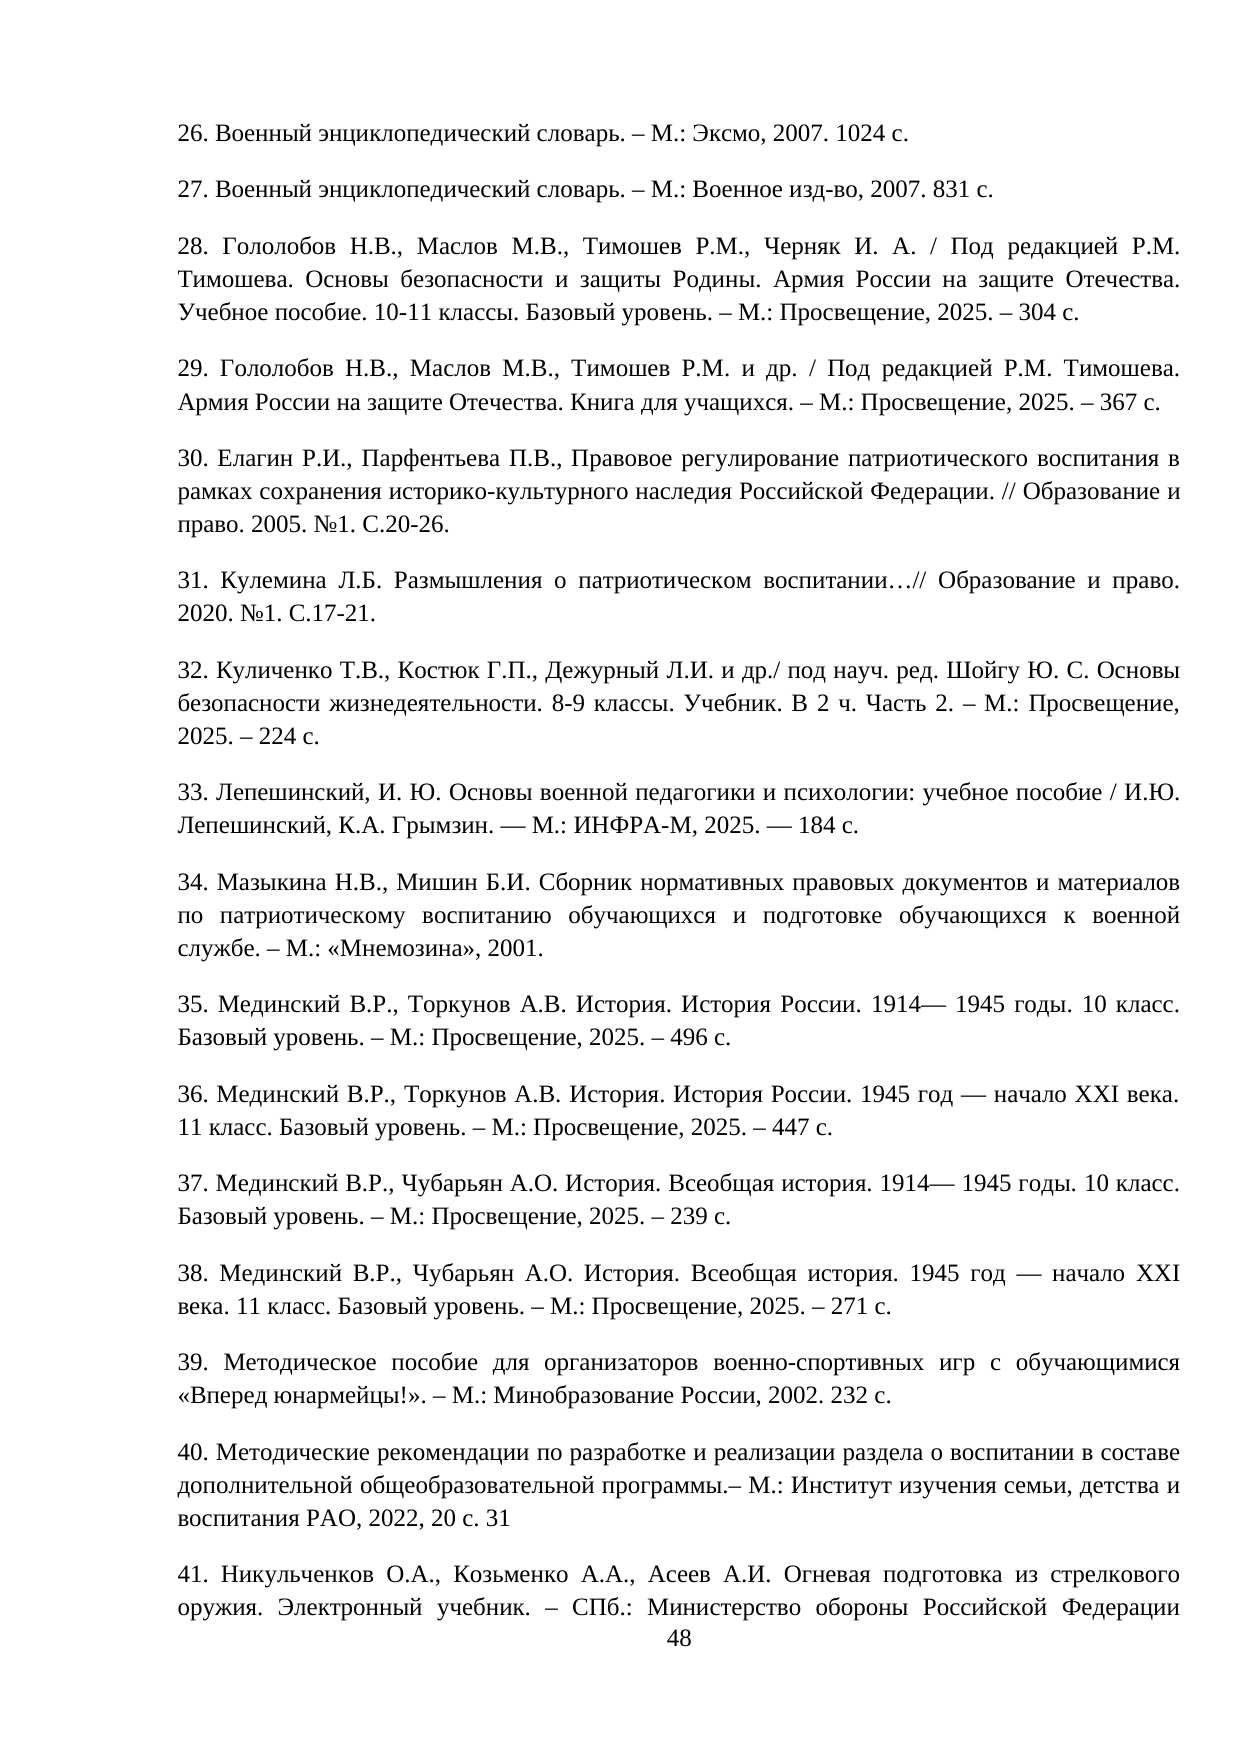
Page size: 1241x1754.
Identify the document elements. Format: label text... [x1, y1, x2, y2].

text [177, 1559, 1181, 1621]
text 40. Методические рекомендации по разработке и реализации раздела о воспитании в составе дополнительной общеобразовательной программы.– М.: Институт изучения семьи, детства и воспитания РАО, 2022, 20 с. 31 [177, 1437, 1181, 1532]
text 27. Военный энциклопедический словарь. – М.: Военное изд-во, 2007. 831 с. [177, 174, 1181, 203]
text 38. Мединский В.Р., Чубарьян А.О. История. Всеобщая история. 1945 год — начало XXI века. 11 класс. Базовый уровень. – М.: Просвещение, 2025. – 271 с. [177, 1258, 1181, 1320]
text 33. Лепешинский, И. Ю. Основы военной педагогики и психологии: учебное пособие / И.Ю. Лепешинский, К.А. Грымзин. — М.: ИНФРА-М, 2025. — 184 с. [177, 777, 1181, 839]
text 30. Елагин Р.И., Парфентьева П.В., Правовое регулирование патриотического воспитания в рамках сохранения историко-культурного наследия Российской Федерации. // Образование и право. 2005. №1. С.20-26. [177, 443, 1181, 538]
text 26. Военный энциклопедический словарь. – М.: Эксмо, 2007. 1024 с. [177, 118, 1181, 147]
text 37. Мединский В.Р., Чубарьян А.О. История. Всеобщая история. 1914— 1945 годы. 10 класс. Базовый уровень. – М.: Просвещение, 2025. – 239 с. [177, 1168, 1181, 1230]
text 39. Методическое пособие для организаторов военно-спортивных игр с обучающимися «Вперед юнармейцы!». – М.: Минобразование России, 2002. 232 с. [177, 1347, 1181, 1409]
text 36. Мединский В.Р., Торкунов А.В. История. История России. 1945 год — начало XXI века. 11 класс. Базовый уровень. – М.: Просвещение, 2025. – 447 с. [177, 1079, 1181, 1141]
text 34. Мазыкина Н.В., Мишин Б.И. Сборник нормативных правовых документов и материалов по патриотическому воспитанию обучающихся и подготовке обучающихся к военной службе. – М.: «Мнемозина», 2001. [177, 867, 1181, 962]
text 32. Куличенко Т.В., Костюк Г.П., Дежурный Л.И. и др./ под науч. ред. Шойгу Ю. С. Основы безопасности жизнедеятельности. 8-9 классы. Учебник. В 2 ч. Часть 2. – М.: Просвещение, 2025. – 224 с. [177, 655, 1181, 750]
text 35. Мединский В.Р., Торкунов А.В. История. История России. 1914— 1945 годы. 10 класс. Базовый уровень. – М.: Просвещение, 2025. – 496 с. [177, 989, 1181, 1051]
text 31. Кулемина Л.Б. Размышления о патриотическом воспитании…// Образование и право. 2020. №1. С.17-21. [177, 566, 1181, 627]
text 29. Гололобов Н.В., Маслов М.В., Тимошев Р.М. и др. / Под редакцией Р.М. Тимошева. Армия России на защите Отечества. Книга для учащихся. – М.: Просвещение, 2025. – 367 с. [177, 353, 1181, 415]
text 28. Гололобов Н.В., Маслов М.В., Тимошев Р.М., Черняк И. А. / Под редакцией Р.М. Тимошева. Основы безопасности и защиты Родины. Армия России на защите Отечества. Учебное пособие. 10-11 классы. Базовый уровень. – М.: Просвещение, 2025. – 304 с. [177, 231, 1181, 326]
